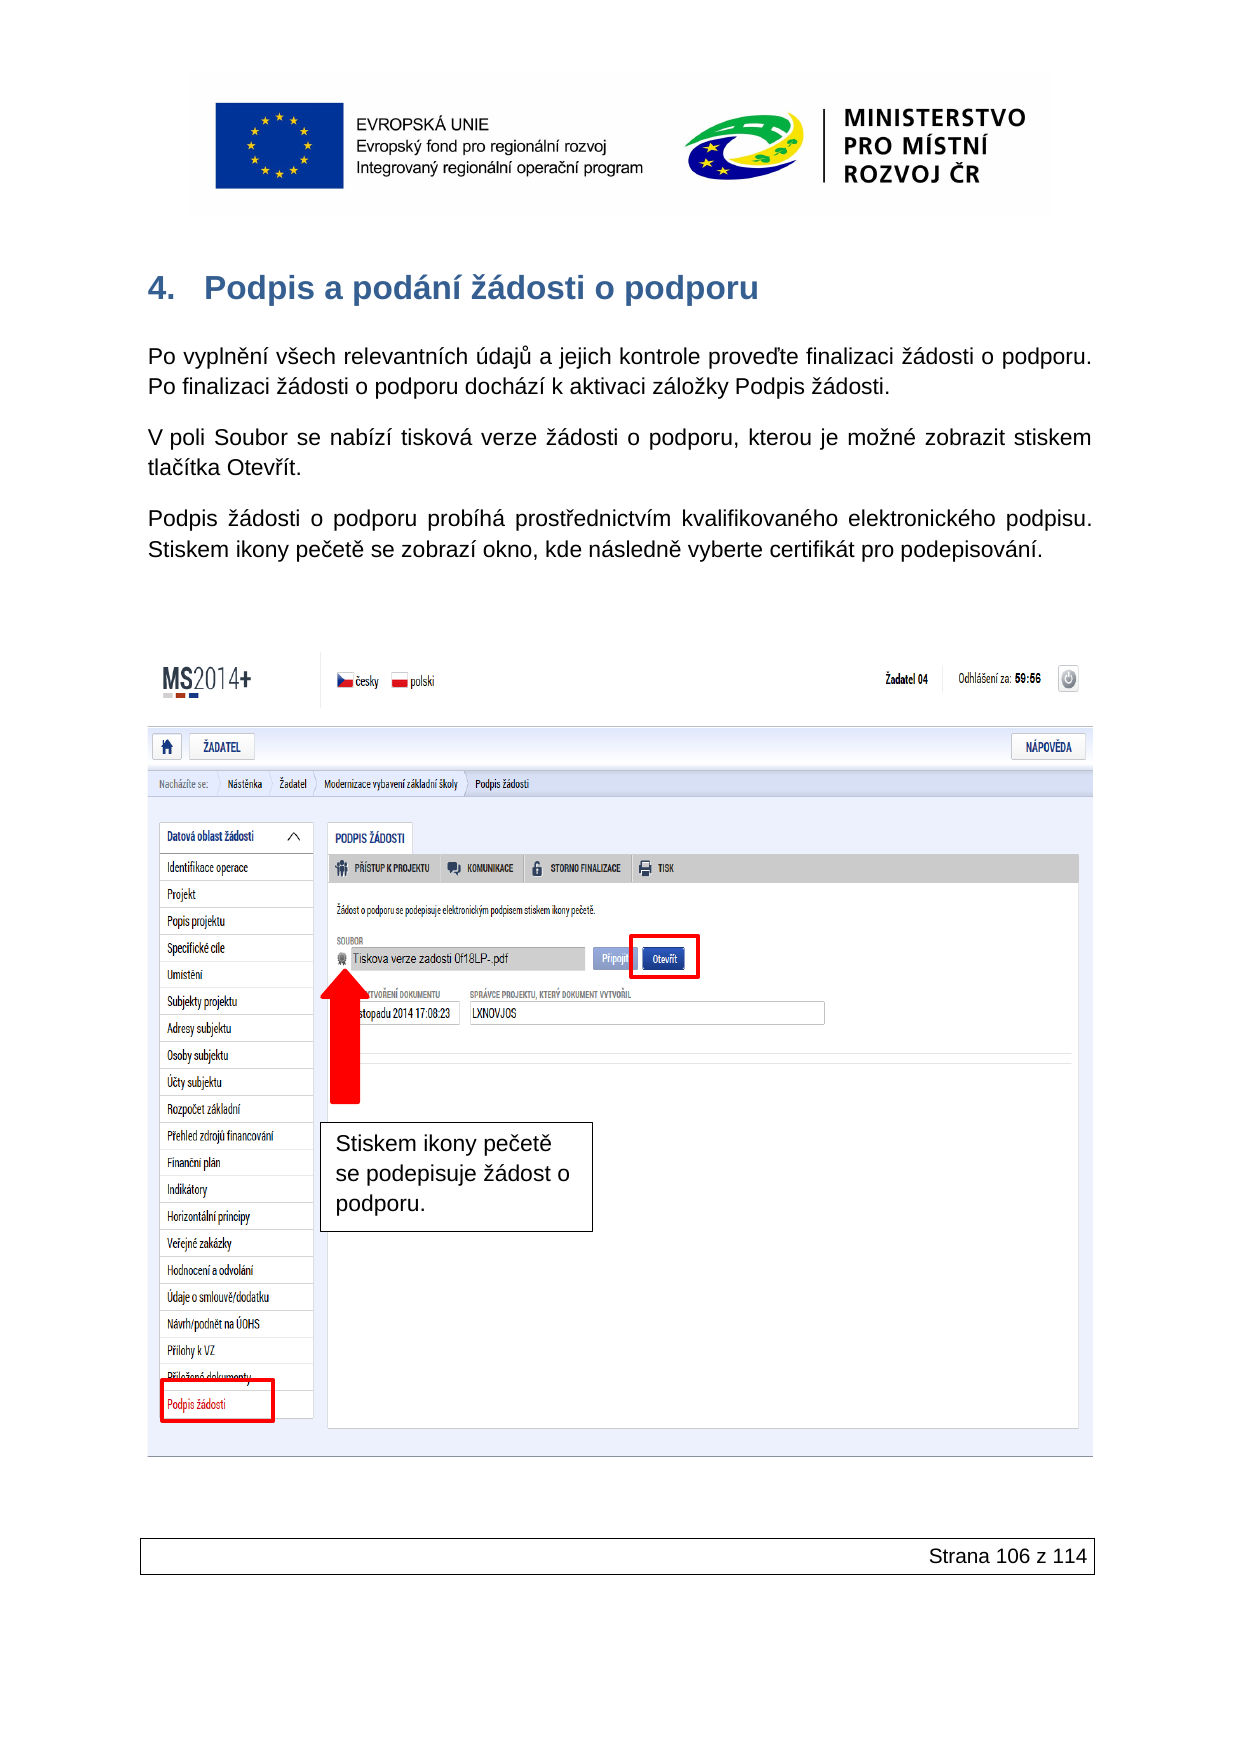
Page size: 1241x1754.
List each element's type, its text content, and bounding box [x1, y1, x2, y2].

text V poli Soubor se nabízí tisková verze žádosti o podporu, kterou je možné zobrazit stiskem tlačítka Otevřít. [148, 424, 1093, 481]
text Podpis žádosti o podporu probíhá prostřednictvím kvalifikovaného elektronického podpisu. Stiskem ikony pečetě se zobrazí okno, kde následně vyberte certifikát pro podepisování. [148, 505, 1093, 562]
list Podpis a podání žádosti o podporu [148, 268, 1093, 306]
picture [147, 637, 1093, 1457]
text Po vyplnění všech relevantních údajů a jejich kontrole proveďte finalizaci žádosti o podporu. Po finalizaci žádosti o podporu dochází k aktivaci záložky Podpis žádosti. [148, 343, 1093, 399]
picture [187, 73, 1053, 217]
